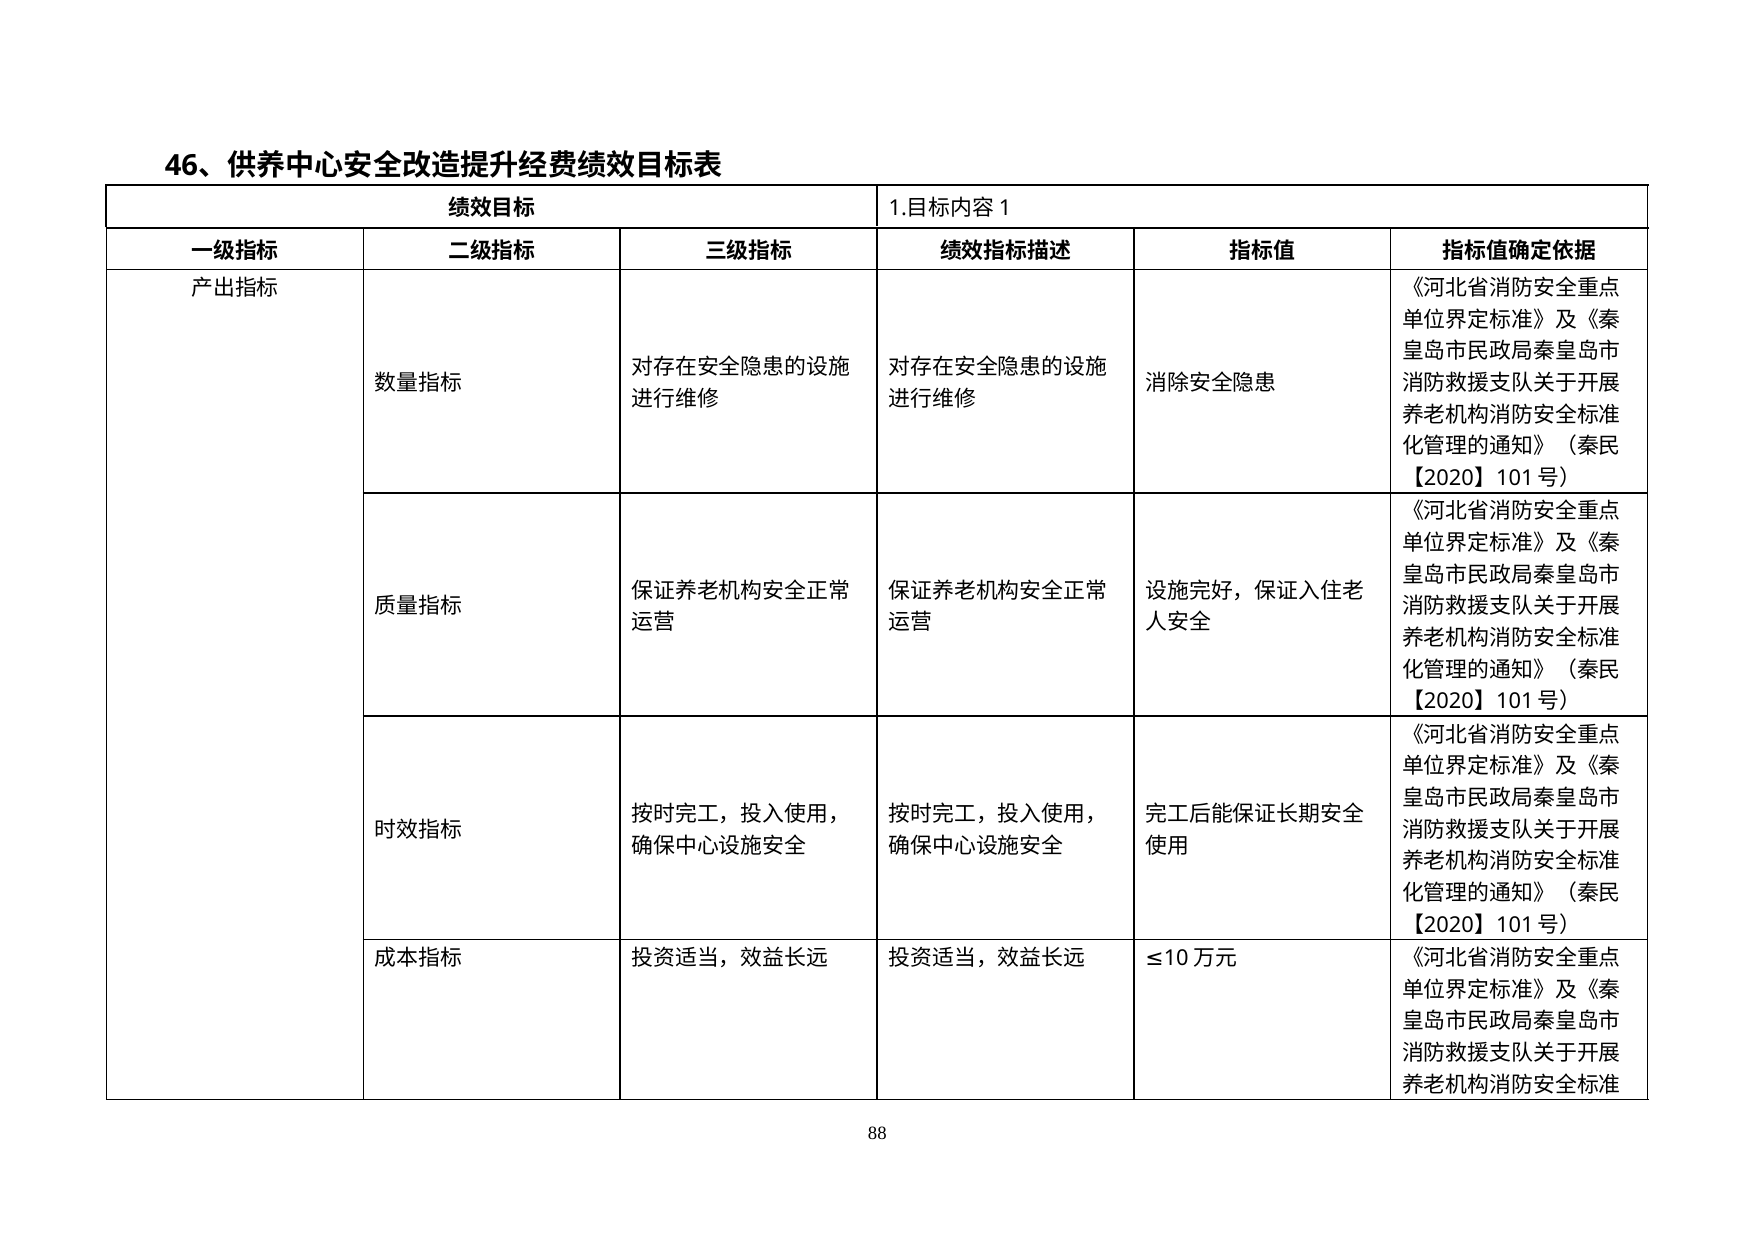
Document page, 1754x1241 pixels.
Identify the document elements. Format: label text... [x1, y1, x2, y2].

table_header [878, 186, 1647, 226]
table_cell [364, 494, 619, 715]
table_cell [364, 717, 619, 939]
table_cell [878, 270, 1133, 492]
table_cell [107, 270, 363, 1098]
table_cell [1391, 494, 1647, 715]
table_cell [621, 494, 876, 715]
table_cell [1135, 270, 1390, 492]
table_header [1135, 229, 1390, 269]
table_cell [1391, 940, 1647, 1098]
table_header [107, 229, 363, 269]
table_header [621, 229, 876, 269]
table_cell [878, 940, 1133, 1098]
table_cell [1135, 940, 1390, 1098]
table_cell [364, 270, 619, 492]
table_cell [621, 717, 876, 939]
text 46、供养中心安全改造提升经费绩效目标表 [106, 142, 1648, 184]
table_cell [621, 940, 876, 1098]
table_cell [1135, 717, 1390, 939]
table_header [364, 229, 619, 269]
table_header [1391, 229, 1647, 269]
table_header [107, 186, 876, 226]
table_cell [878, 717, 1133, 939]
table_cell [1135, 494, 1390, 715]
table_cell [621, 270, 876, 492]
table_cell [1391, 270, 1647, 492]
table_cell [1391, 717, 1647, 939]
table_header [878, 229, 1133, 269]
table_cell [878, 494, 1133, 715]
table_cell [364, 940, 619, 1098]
